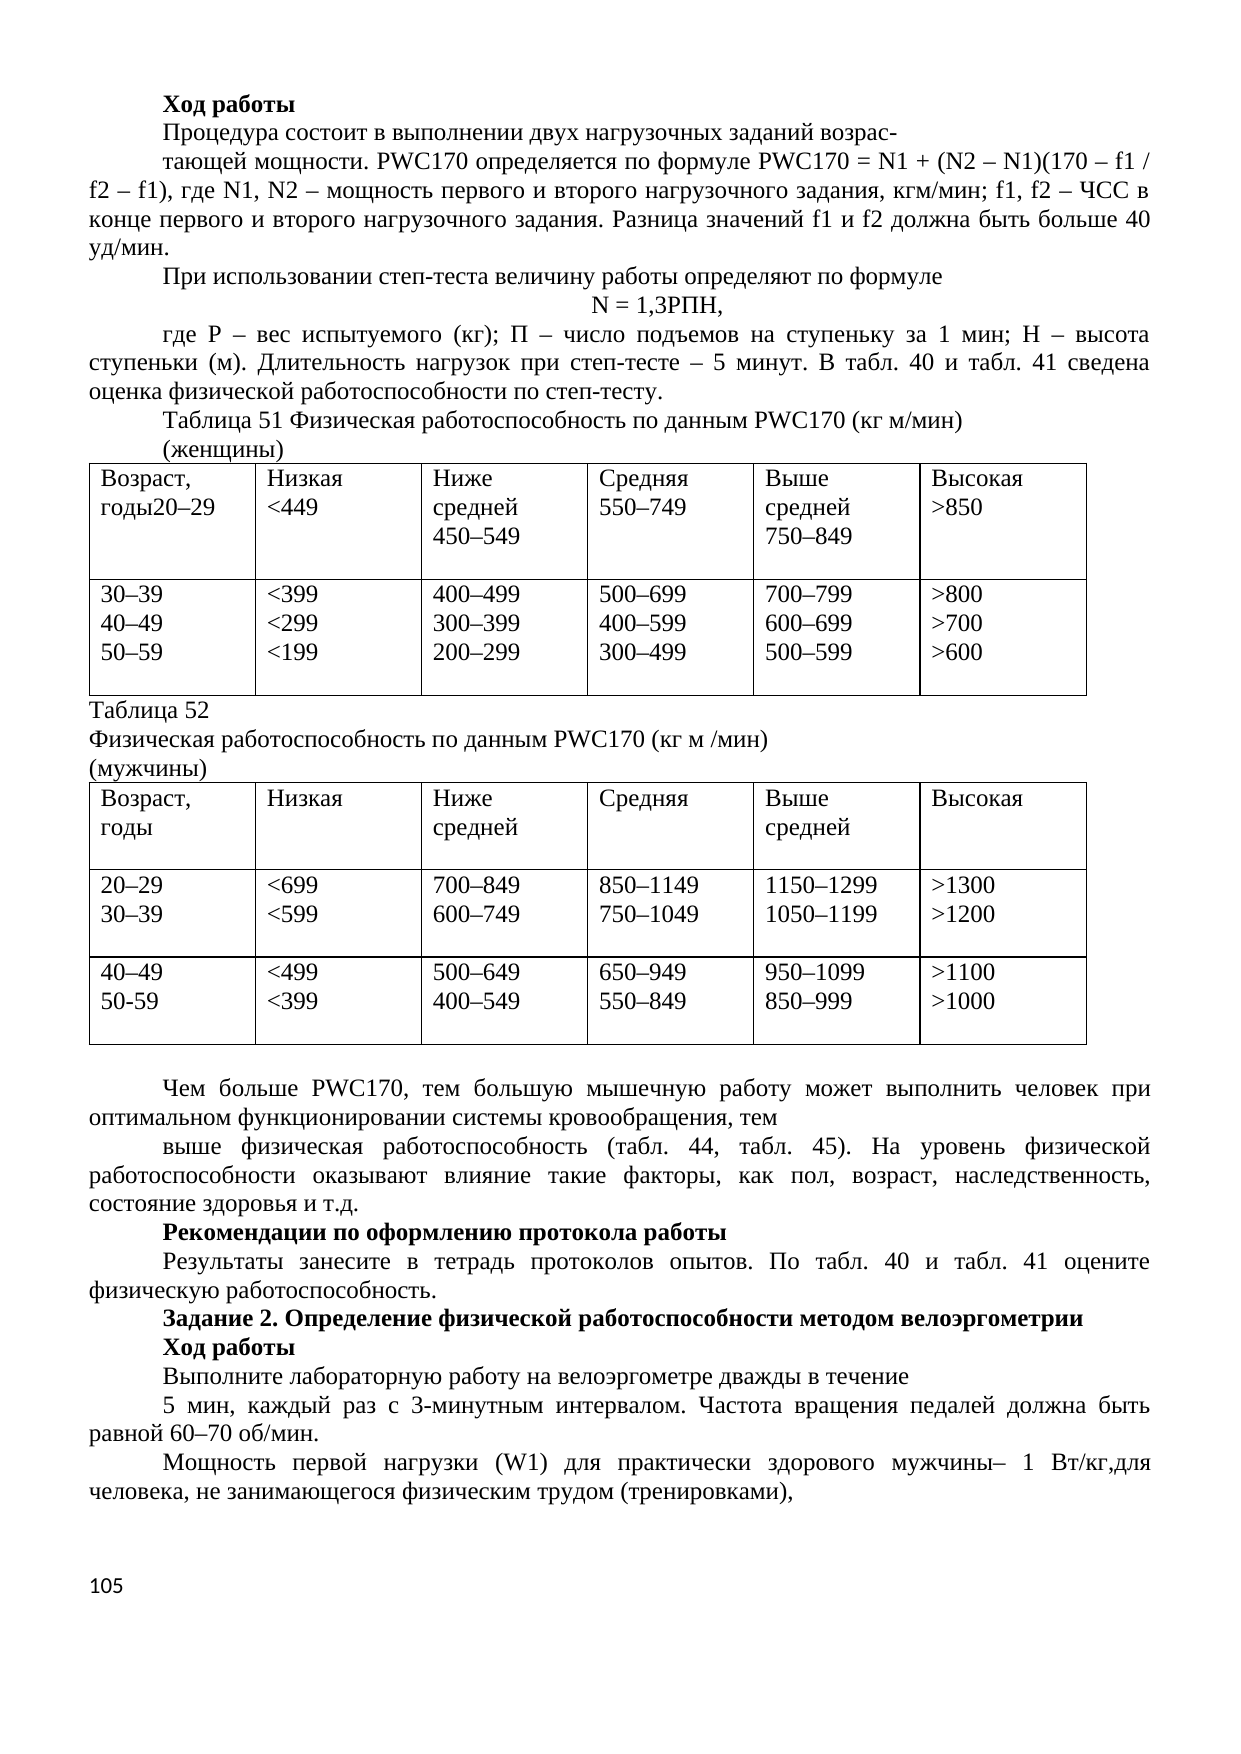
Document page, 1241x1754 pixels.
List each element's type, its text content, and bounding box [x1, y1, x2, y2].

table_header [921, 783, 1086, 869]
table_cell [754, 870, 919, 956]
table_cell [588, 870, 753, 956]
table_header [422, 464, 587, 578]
text Задание 2. Определение физической работоспособности методом велоэргометрии [89, 1303, 1152, 1332]
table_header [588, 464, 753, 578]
text Процедура состоит в выполнении двух нагрузочных заданий возрас- [89, 117, 1152, 146]
text Рекомендации по оформлению протокола работы [89, 1217, 1152, 1246]
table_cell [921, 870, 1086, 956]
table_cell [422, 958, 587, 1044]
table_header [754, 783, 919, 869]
text 5 мин, каждый раз с 3-минутным интервалом. Частота вращения педалей должна быть равной 60–70 об/мин. [89, 1390, 1152, 1447]
text Мощность первой нагрузки (W1) для практически здорового мужчины– 1 Вт/кг,для человека, не занимающегося физическим трудом (тренировками), [89, 1447, 1152, 1505]
text Выполните лабораторную работу на велоэргометре дважды в течение [89, 1361, 1152, 1390]
text тающей мощности. PWC170 определяется по формуле PWC170 = N1 + (N2 – N1)(170 – f1 / f2 – f1), где N1, N2 – мощность первого и второго нагрузочного задания, кгм/мин; f1, f2 – ЧСС в конце первого и второго нагрузочного задания. Разница значений f1 и f2 должна быть больше 40 уд/мин. [89, 146, 1152, 261]
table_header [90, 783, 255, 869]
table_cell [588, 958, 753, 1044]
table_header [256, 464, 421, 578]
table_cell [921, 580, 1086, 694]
text Чем больше PWC170, тем большую мышечную работу может выполнить человек при оптимальном функционировании системы кровообращения, тем [89, 1073, 1152, 1131]
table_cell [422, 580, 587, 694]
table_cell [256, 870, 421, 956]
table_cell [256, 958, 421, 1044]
text При использовании степ-теста величину работы определяют по формуле [89, 261, 1152, 290]
text выше физическая работоспособность (табл. 44, табл. 45). На уровень физической работоспособности оказывают влияние такие факторы, как пол, возраст, наследственность, состояние здоровья и т.д. [89, 1131, 1152, 1217]
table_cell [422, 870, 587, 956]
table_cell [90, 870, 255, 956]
text (мужчины) [89, 753, 1152, 782]
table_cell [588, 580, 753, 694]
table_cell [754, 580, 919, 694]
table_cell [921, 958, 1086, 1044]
text Ход работы [89, 1332, 1152, 1361]
text Физическая работоспособность по данным PWC170 (кг м /мин) [89, 724, 1152, 753]
text Таблица 51 Физическая работоспособность по данным PWC170 (кг м/мин) [89, 405, 1152, 434]
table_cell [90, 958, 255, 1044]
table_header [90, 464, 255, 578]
text (женщины) [89, 434, 1152, 462]
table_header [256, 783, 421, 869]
text Ход работы [89, 89, 1152, 117]
text где Р – вес испытуемого (кг); П – число подъемов на ступеньку за 1 мин; Н – высота ступеньки (м). Длительность нагрузок при степ-тесте – 5 минут. В табл. 40 и табл. 41 сведена оценка физической работоспособности по степ-тесту. [89, 319, 1152, 405]
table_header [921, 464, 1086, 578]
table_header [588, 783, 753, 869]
text Таблица 52 [89, 696, 1152, 724]
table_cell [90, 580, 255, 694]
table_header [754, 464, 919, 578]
text N = 1,3PПН, [89, 290, 1152, 319]
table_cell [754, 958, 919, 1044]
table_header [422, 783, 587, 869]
text Результаты занесите в тетрадь протоколов опытов. По табл. 40 и табл. 41 оцените физическую работоспособность. [89, 1246, 1152, 1303]
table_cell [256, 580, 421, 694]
